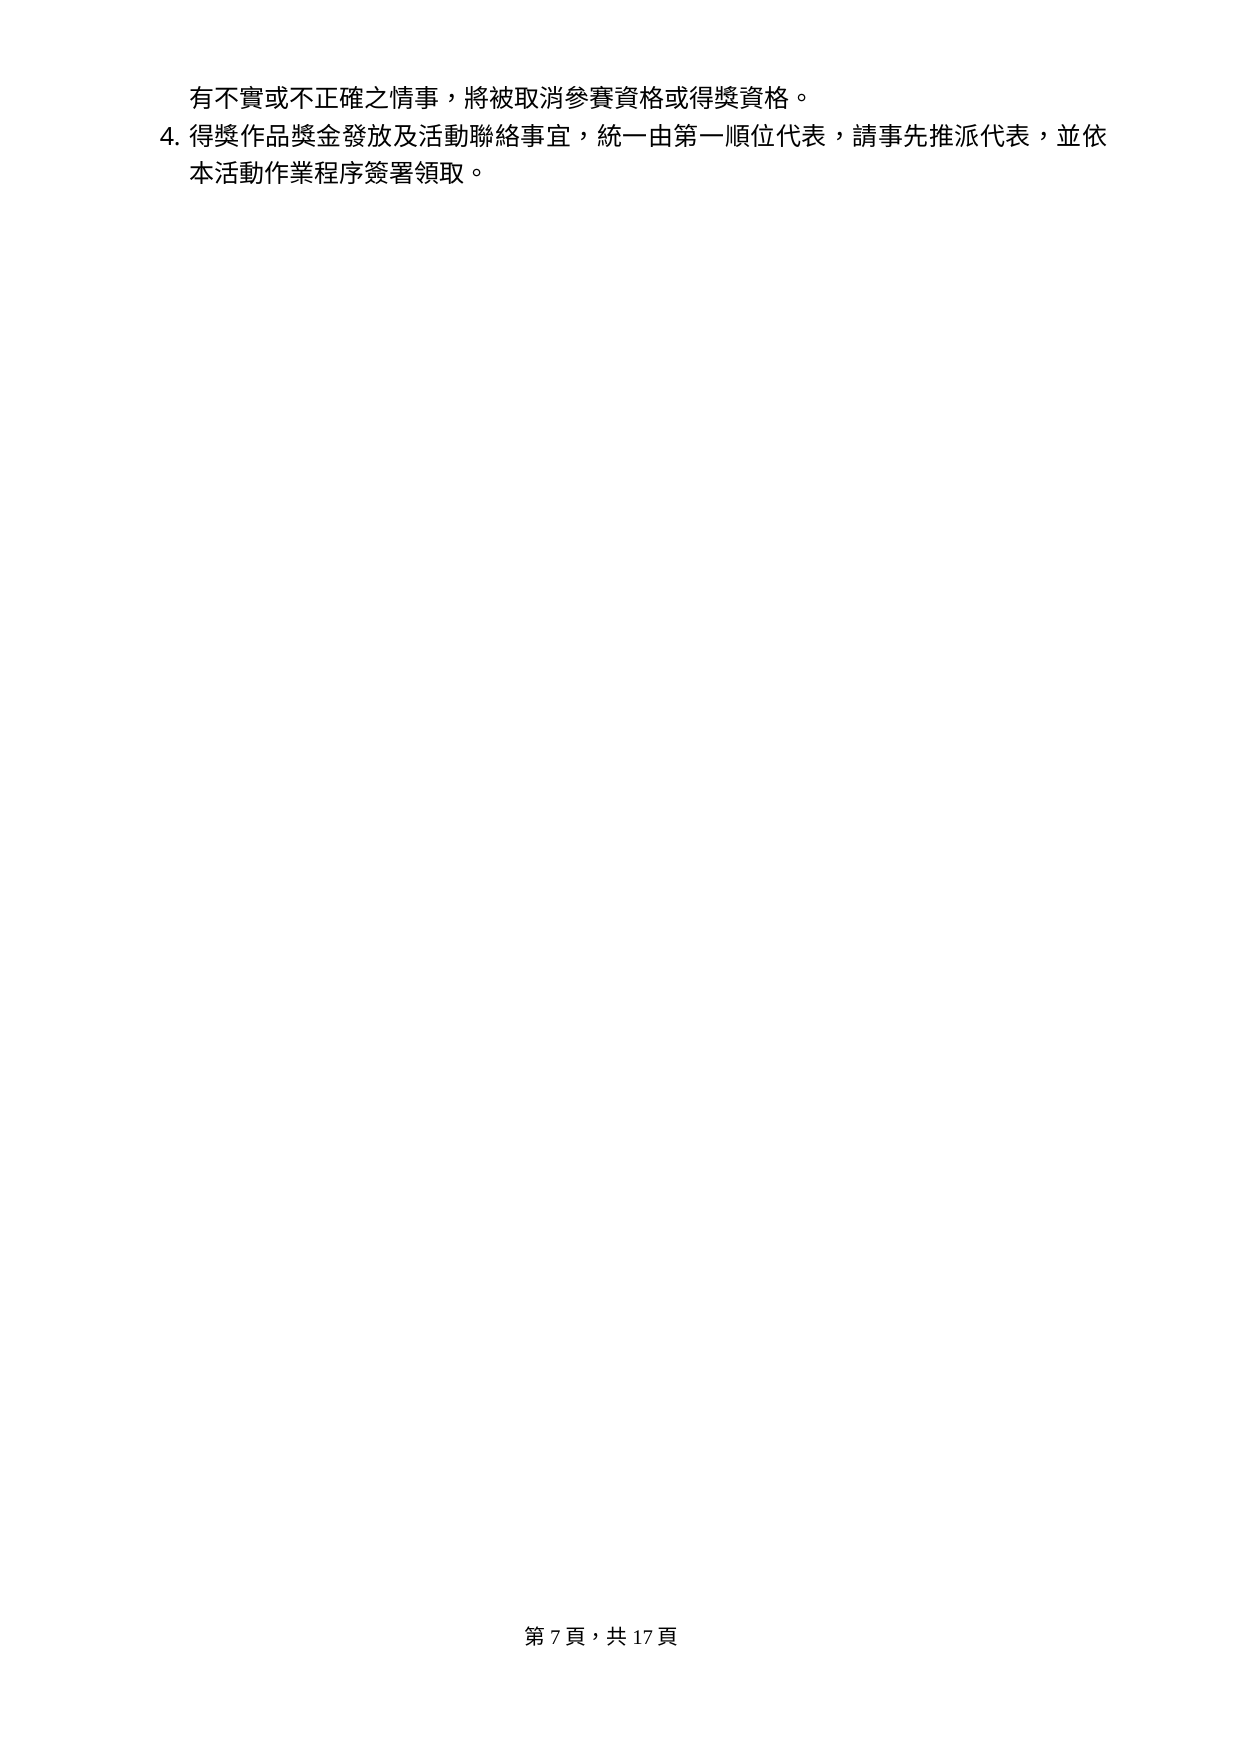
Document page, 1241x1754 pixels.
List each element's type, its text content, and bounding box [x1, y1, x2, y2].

list 得獎作品獎金發放及活動聯絡事宜，統一由第一順位代表，請事先推派代表，並依本活動作業程序簽署領取。 [159, 116, 1110, 191]
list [159, 78, 1110, 116]
